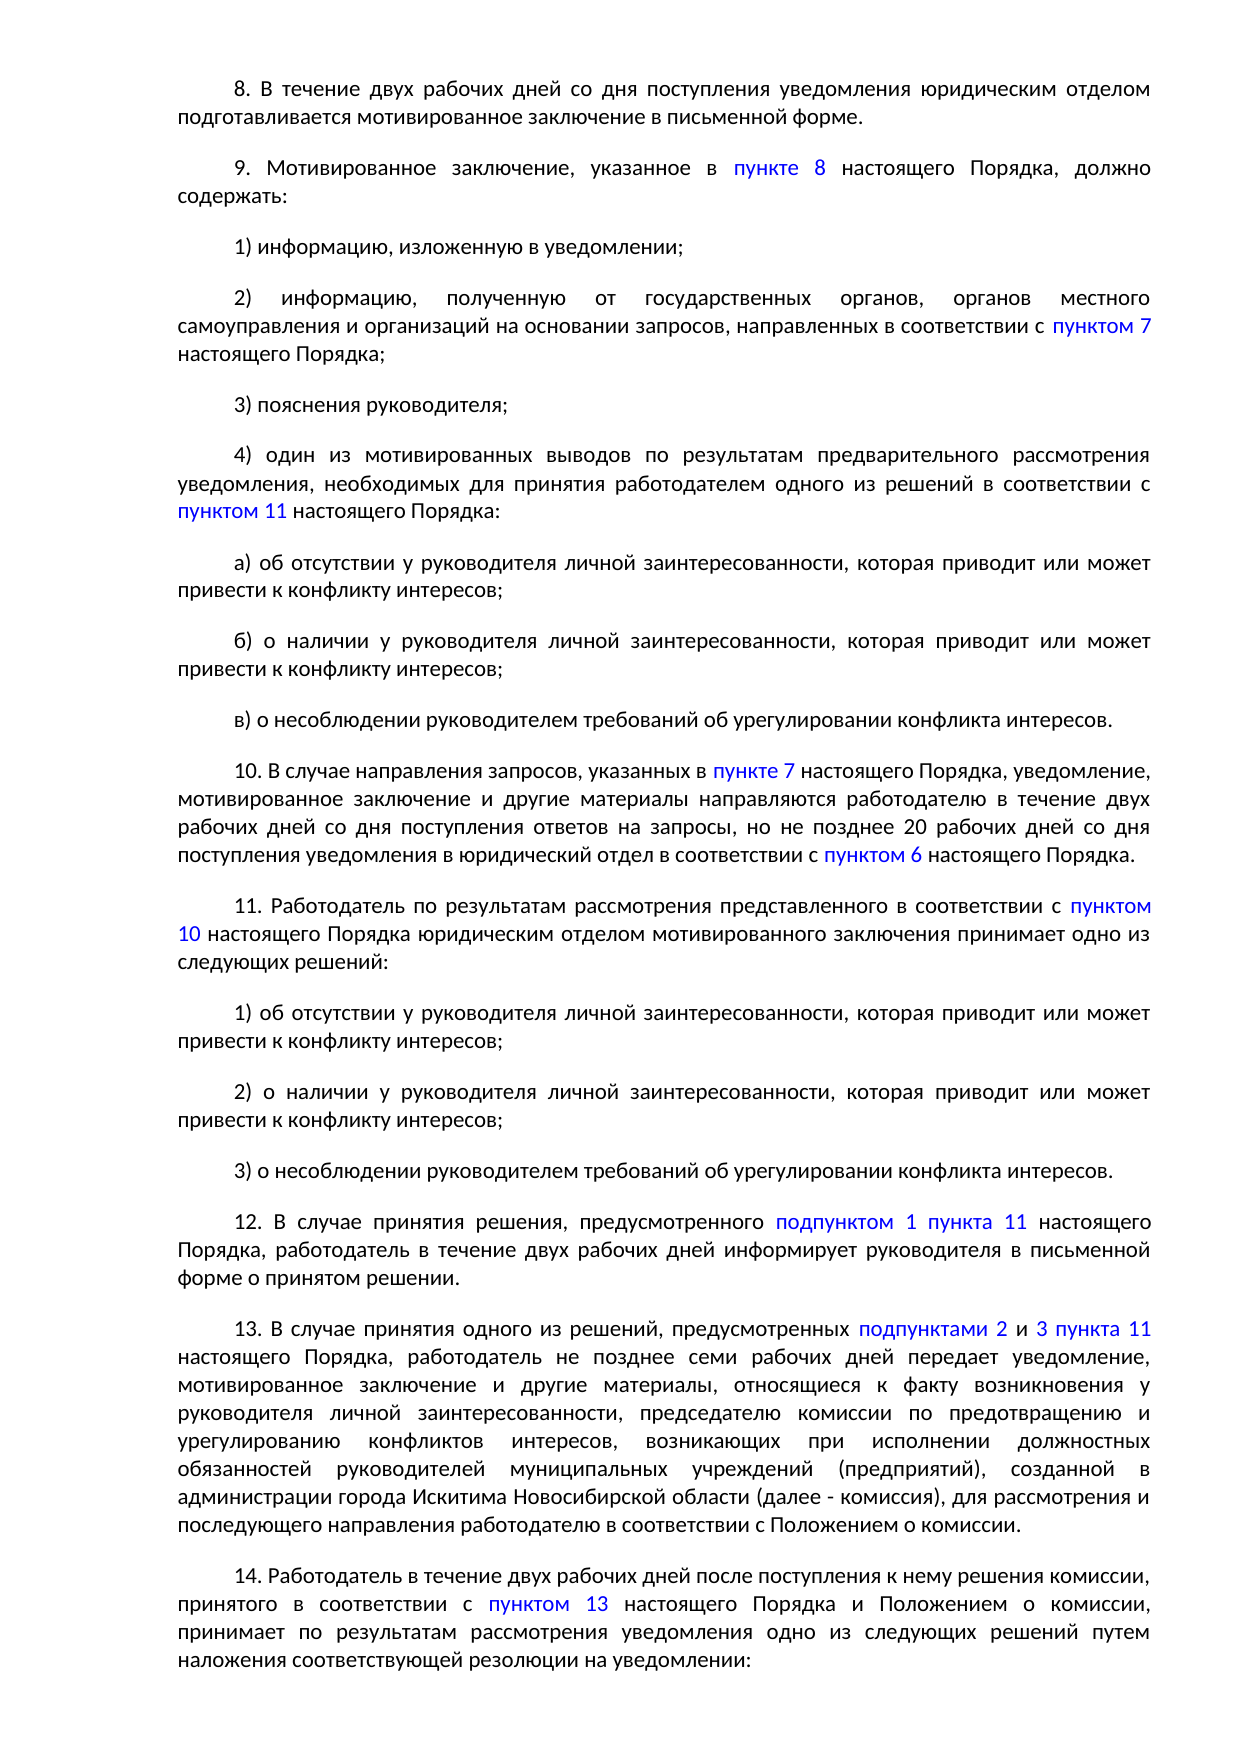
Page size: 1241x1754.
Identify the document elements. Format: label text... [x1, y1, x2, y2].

text в) о несоблюдении руководителем требований об урегулировании конфликта интересов. [177, 706, 1152, 733]
text 11. Работодатель по результатам рассмотрения представленного в соответствии с пунктом 10 настоящего Порядка юридическим отделом мотивированного заключения принимает одно из следующих решений: [177, 891, 1152, 976]
text 3) о несоблюдении руководителем требований об урегулировании конфликта интересов. [177, 1156, 1152, 1184]
text 1) информацию, изложенную в уведомлении; [177, 232, 1152, 260]
text 10. В случае направления запросов, указанных в пункте 7 настоящего Порядка, уведомление, мотивированное заключение и другие материалы направляются работодателю в течение двух рабочих дней со дня поступления ответов на запросы, но не позднее 20 рабочих дней со дня поступления уведомления в юридический отдел в соответствии с пунктом 6 настоящего Порядка. [177, 756, 1152, 868]
text 1) об отсутствии у руководителя личной заинтересованности, которая приводит или может привести к конфликту интересов; [177, 998, 1152, 1054]
text 2) о наличии у руководителя личной заинтересованности, которая приводит или может привести к конфликту интересов; [177, 1077, 1152, 1133]
text 13. В случае принятия одного из решений, предусмотренных подпунктами 2 и 3 пункта 11 настоящего Порядка, работодатель не позднее семи рабочих дней передает уведомление, мотивированное заключение и другие материалы, относящиеся к факту возникновения у руководителя личной заинтересованности, председателю комиссии по предотвращению и урегулированию конфликтов интересов, возникающих при исполнении должностных обязанностей руководителей муниципальных учреждений (предприятий), созданной в администрации города Искитима Новосибирской области (далее - комиссия), для рассмотрения и последующего направления работодателю в соответствии с Положением о комиссии. [177, 1314, 1152, 1538]
text а) об отсутствии у руководителя личной заинтересованности, которая приводит или может привести к конфликту интересов; [177, 548, 1152, 604]
text 4) один из мотивированных выводов по результатам предварительного рассмотрения уведомления, необходимых для принятия работодателем одного из решений в соответствии с пунктом 11 настоящего Порядка: [177, 441, 1152, 525]
text 8. В течение двух рабочих дней со дня поступления уведомления юридическим отделом подготавливается мотивированное заключение в письменной форме. [177, 74, 1152, 130]
text 14. Работодатель в течение двух рабочих дней после поступления к нему решения комиссии, принятого в соответствии с пунктом 13 настоящего Порядка и Положением о комиссии, принимает по результатам рассмотрения уведомления одно из следующих решений путем наложения соответствующей резолюции на уведомлении: [177, 1561, 1152, 1673]
text б) о наличии у руководителя личной заинтересованности, которая приводит или может привести к конфликту интересов; [177, 627, 1152, 683]
text 12. В случае принятия решения, предусмотренного подпунктом 1 пункта 11 настоящего Порядка, работодатель в течение двух рабочих дней информирует руководителя в письменной форме о принятом решении. [177, 1207, 1152, 1291]
text 9. Мотивированное заключение, указанное в пункте 8 настоящего Порядка, должно содержать: [177, 153, 1152, 209]
text 2) информацию, полученную от государственных органов, органов местного самоуправления и организаций на основании запросов, направленных в соответствии с пунктом 7 настоящего Порядка; [177, 283, 1152, 367]
text 3) пояснения руководителя; [177, 390, 1152, 418]
